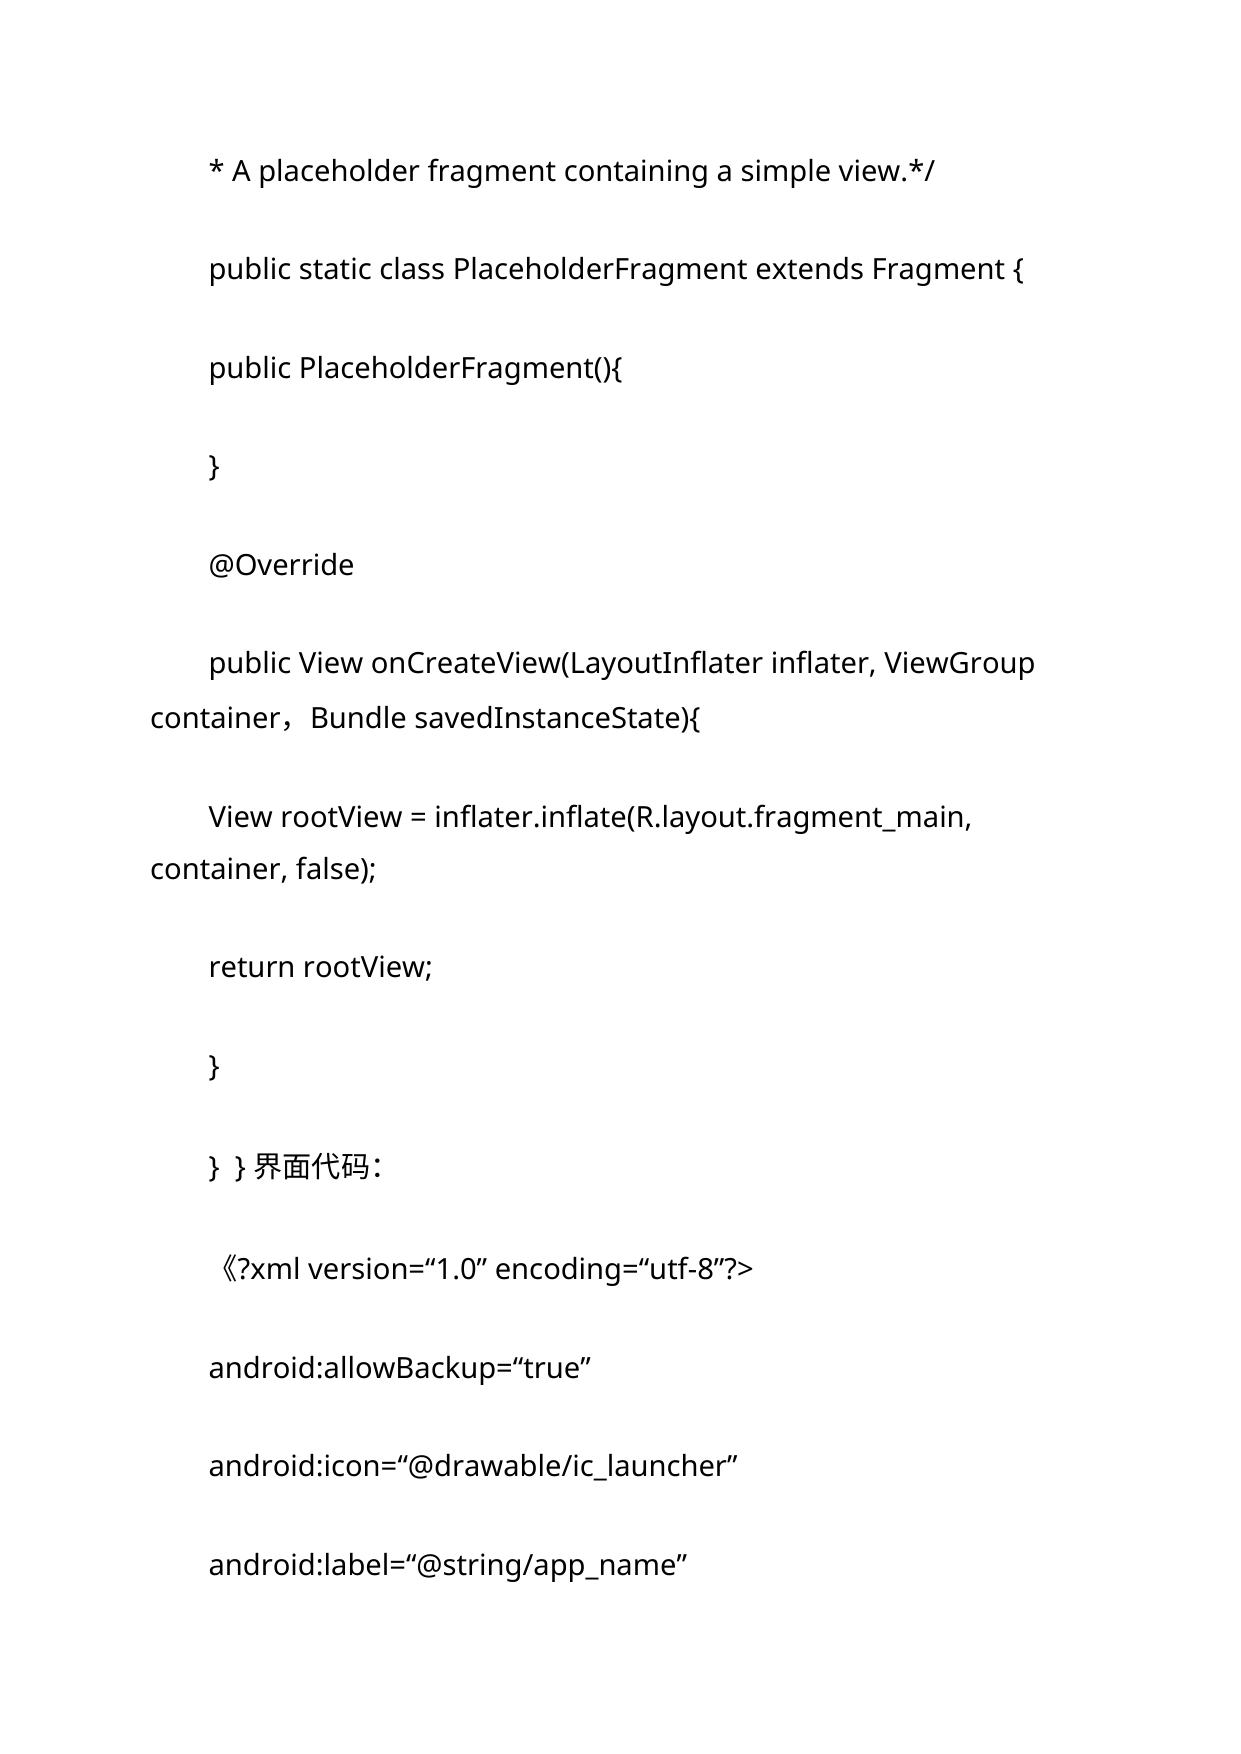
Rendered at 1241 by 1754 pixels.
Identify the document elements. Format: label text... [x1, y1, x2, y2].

text * A placeholder fragment containing a simple view.*/ [150, 150, 1090, 190]
text 《?xml version=“1.0” encoding=“utf-8”?> [150, 1245, 1090, 1288]
text public PlaceholderFragment(){ [150, 347, 1090, 387]
text public static class PlaceholderFragment extends Fragment { [150, 248, 1090, 288]
text } [150, 1045, 1090, 1084]
text return rootView; [150, 946, 1090, 986]
text @Override [150, 544, 1090, 583]
text public View onCreateView(LayoutInflater inflater, ViewGroup container，Bundle savedInstanceState){ [150, 642, 1090, 737]
text } } 界面代码： [150, 1143, 1090, 1186]
text } [150, 445, 1090, 485]
text android:icon=“@drawable/ic_launcher” [150, 1446, 1090, 1485]
text View rootView = inflater.inflate(R.layout.fragment_main, container, false); [150, 796, 1090, 888]
text android:label=“@string/app_name” [150, 1544, 1090, 1584]
text android:allowBackup=“true” [150, 1347, 1090, 1387]
